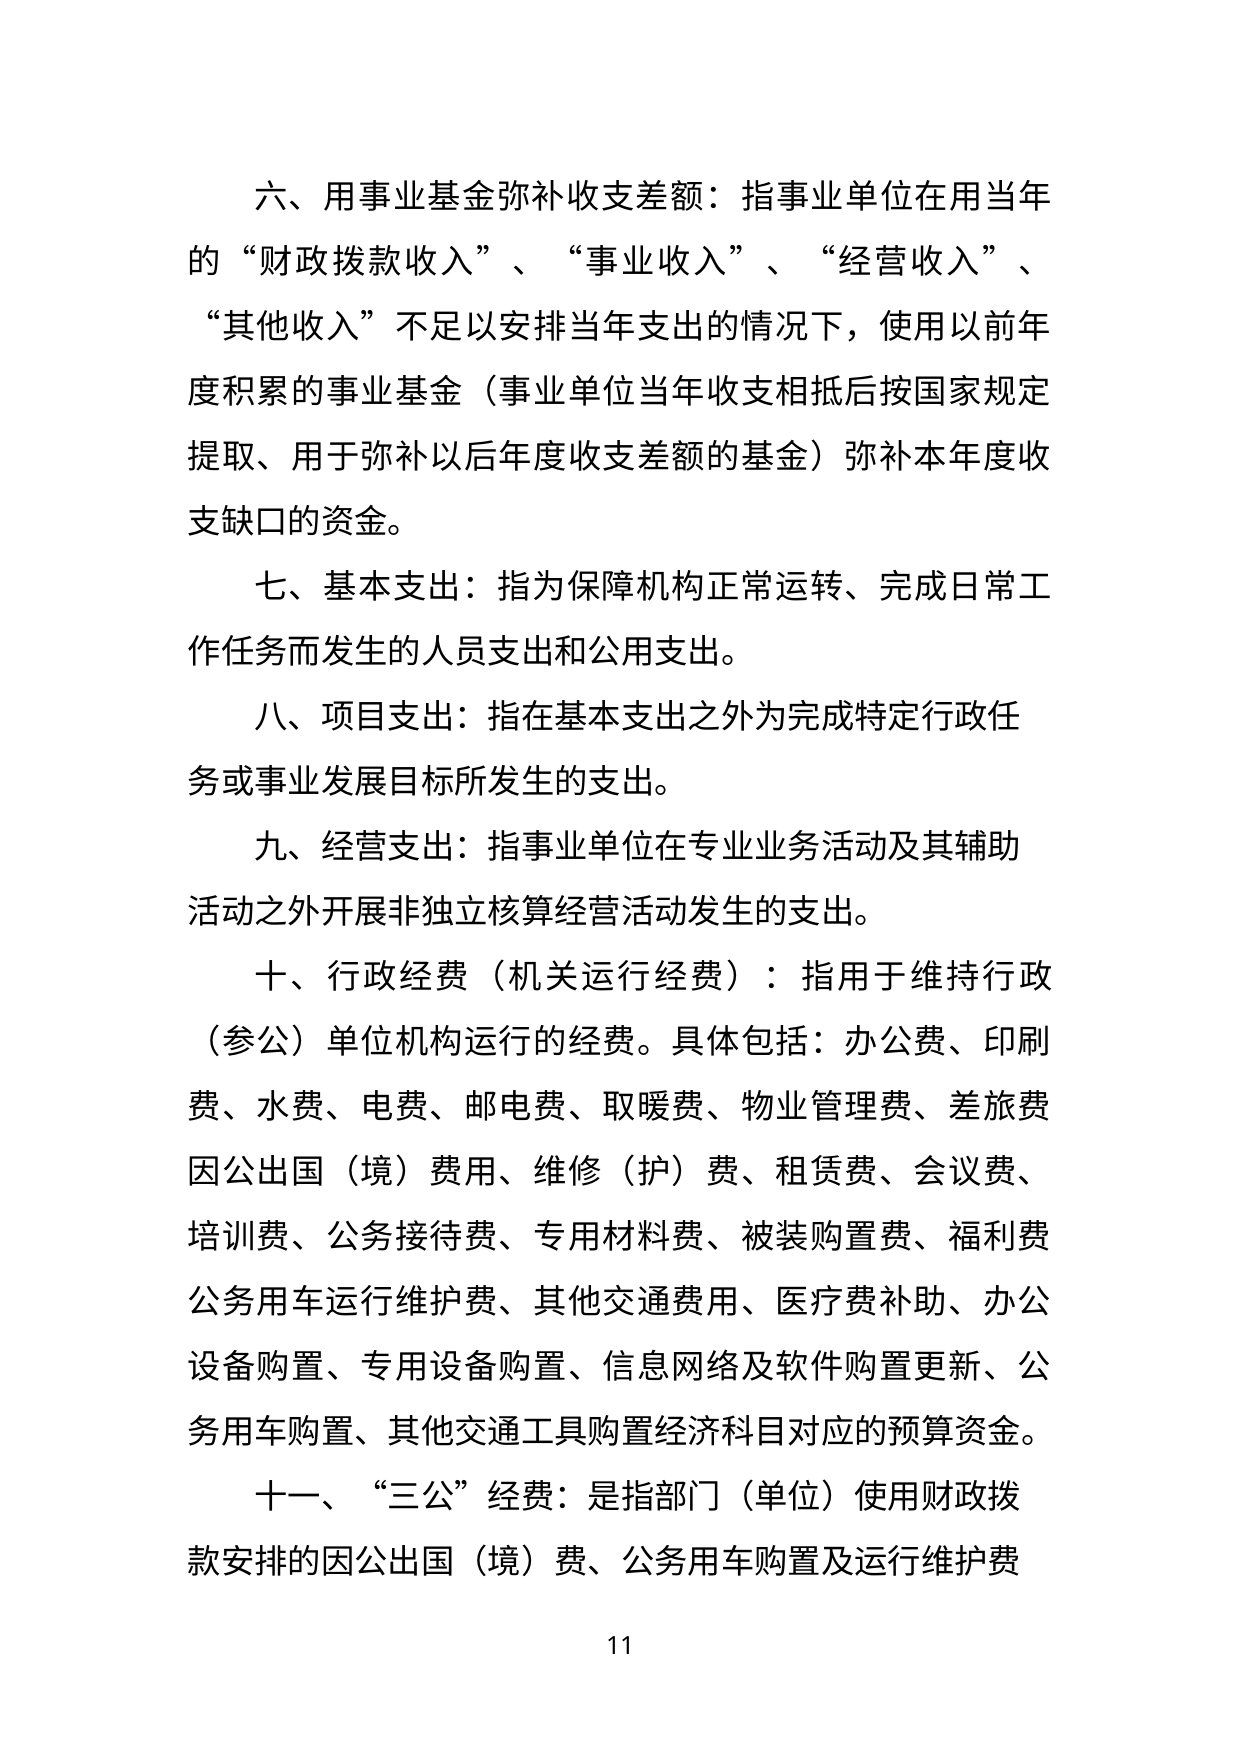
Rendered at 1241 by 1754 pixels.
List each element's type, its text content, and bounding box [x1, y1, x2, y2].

text 七、基本支出：指为保障机构正常运转、完成日常工作任务而发生的人员支出和公用支出。 [187, 552, 1053, 682]
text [187, 1462, 1053, 1592]
text 六、用事业基金弥补收支差额：指事业单位在用当年的“财政拨款收入”、“事业收入”、“经营收入”、“其他收入”不足以安排当年支出的情况下，使用以前年度积累的事业基金（事业单位当年收支相抵后按国家规定提取、用于弥补以后年度收支差额的基金）弥补本年度收支缺口的资金。 [187, 162, 1053, 552]
text 十、行政经费（机关运行经费）：指用于维持行政（参公）单位机构运行的经费。具体包括：办公费、印刷费、水费、电费、邮电费、取暖费、物业管理费、差旅费、因公出国（境）费用、维修（护）费、租赁费、会议费、培训费、公务接待费、专用材料费、被装购置费、福利费、公务用车运行维护费、其他交通费用、医疗费补助、办公设备购置、专用设备购置、信息网络及软件购置更新、公务用车购置、其他交通工具购置经济科目对应的预算资金。 [187, 942, 1053, 1462]
text 九、经营支出：指事业单位在专业业务活动及其辅助活动之外开展非独立核算经营活动发生的支出。 [187, 812, 1053, 942]
text 八、项目支出：指在基本支出之外为完成特定行政任务或事业发展目标所发生的支出。 [187, 682, 1053, 812]
